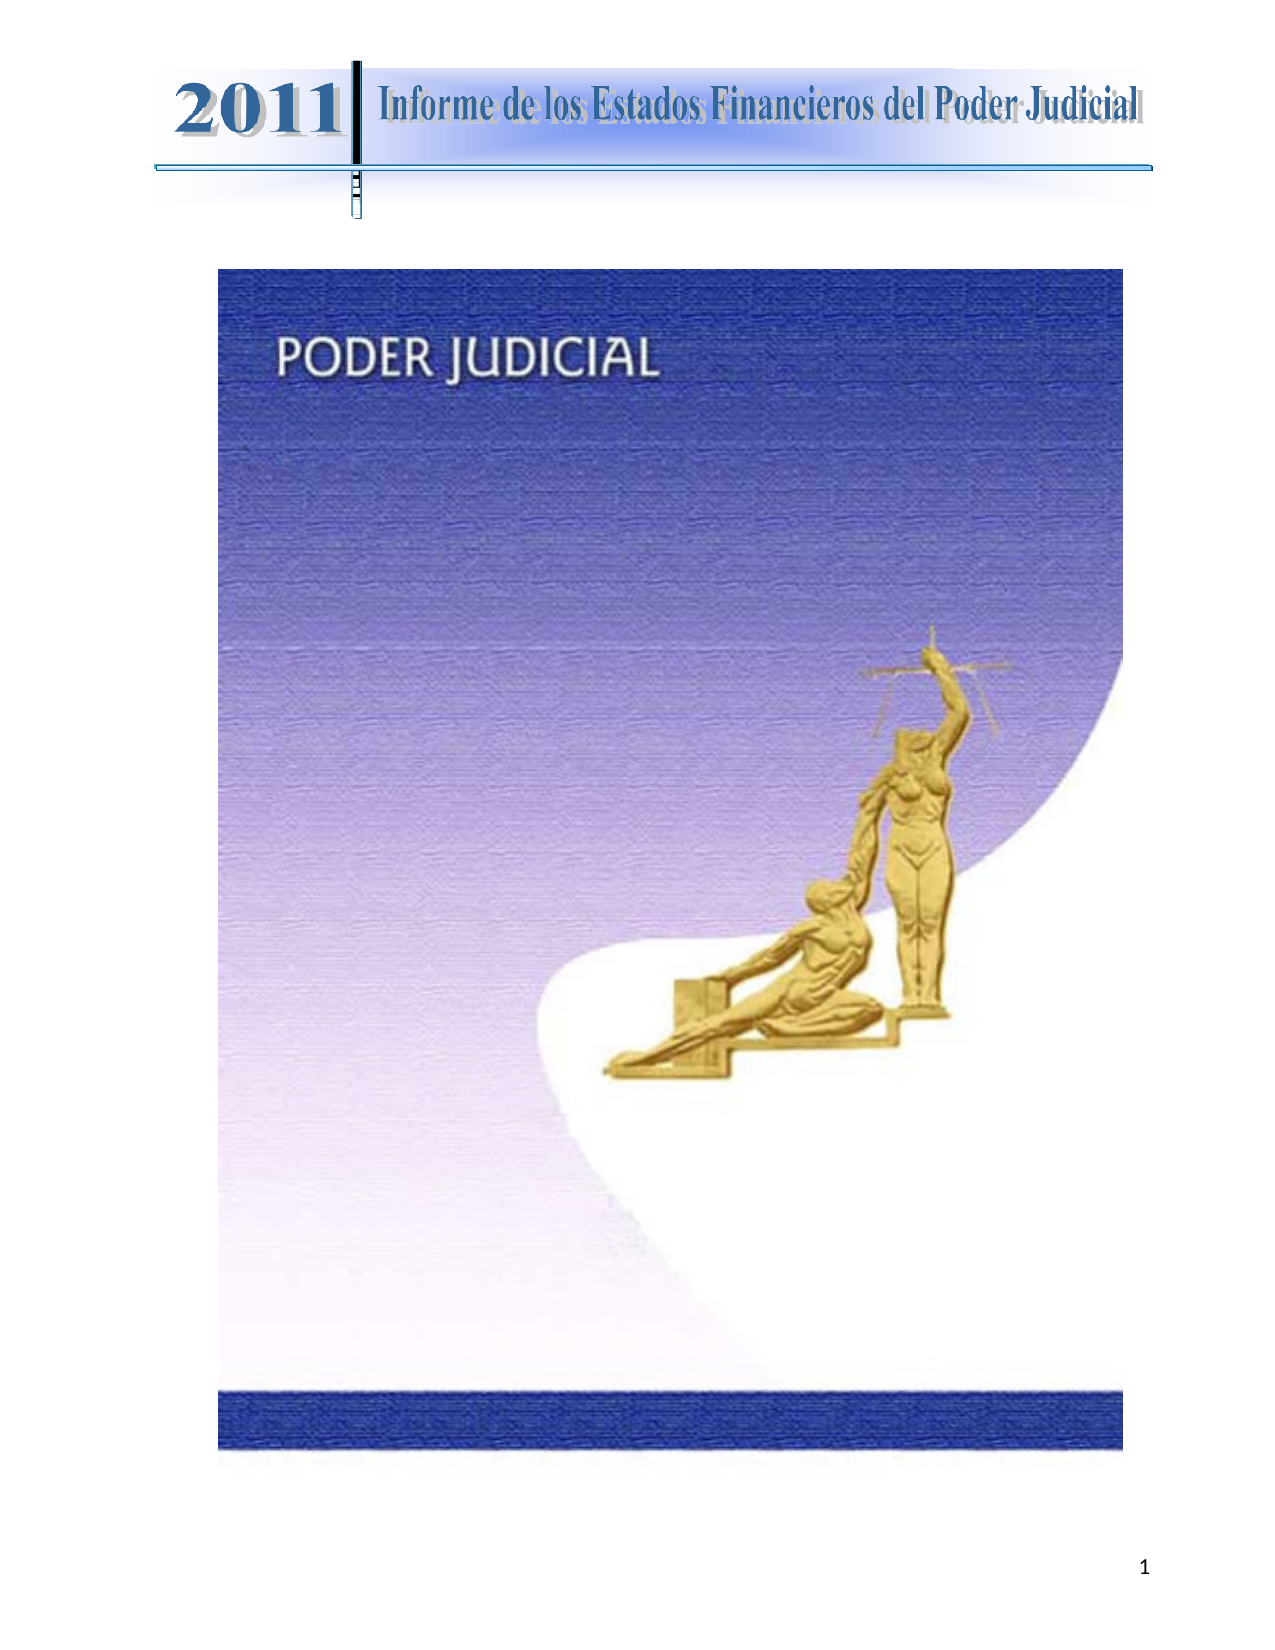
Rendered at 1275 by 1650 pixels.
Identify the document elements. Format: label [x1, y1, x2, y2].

picture [378, 85, 1144, 124]
picture [174, 172, 362, 219]
picture [218, 269, 1123, 1481]
picture [174, 60, 362, 164]
